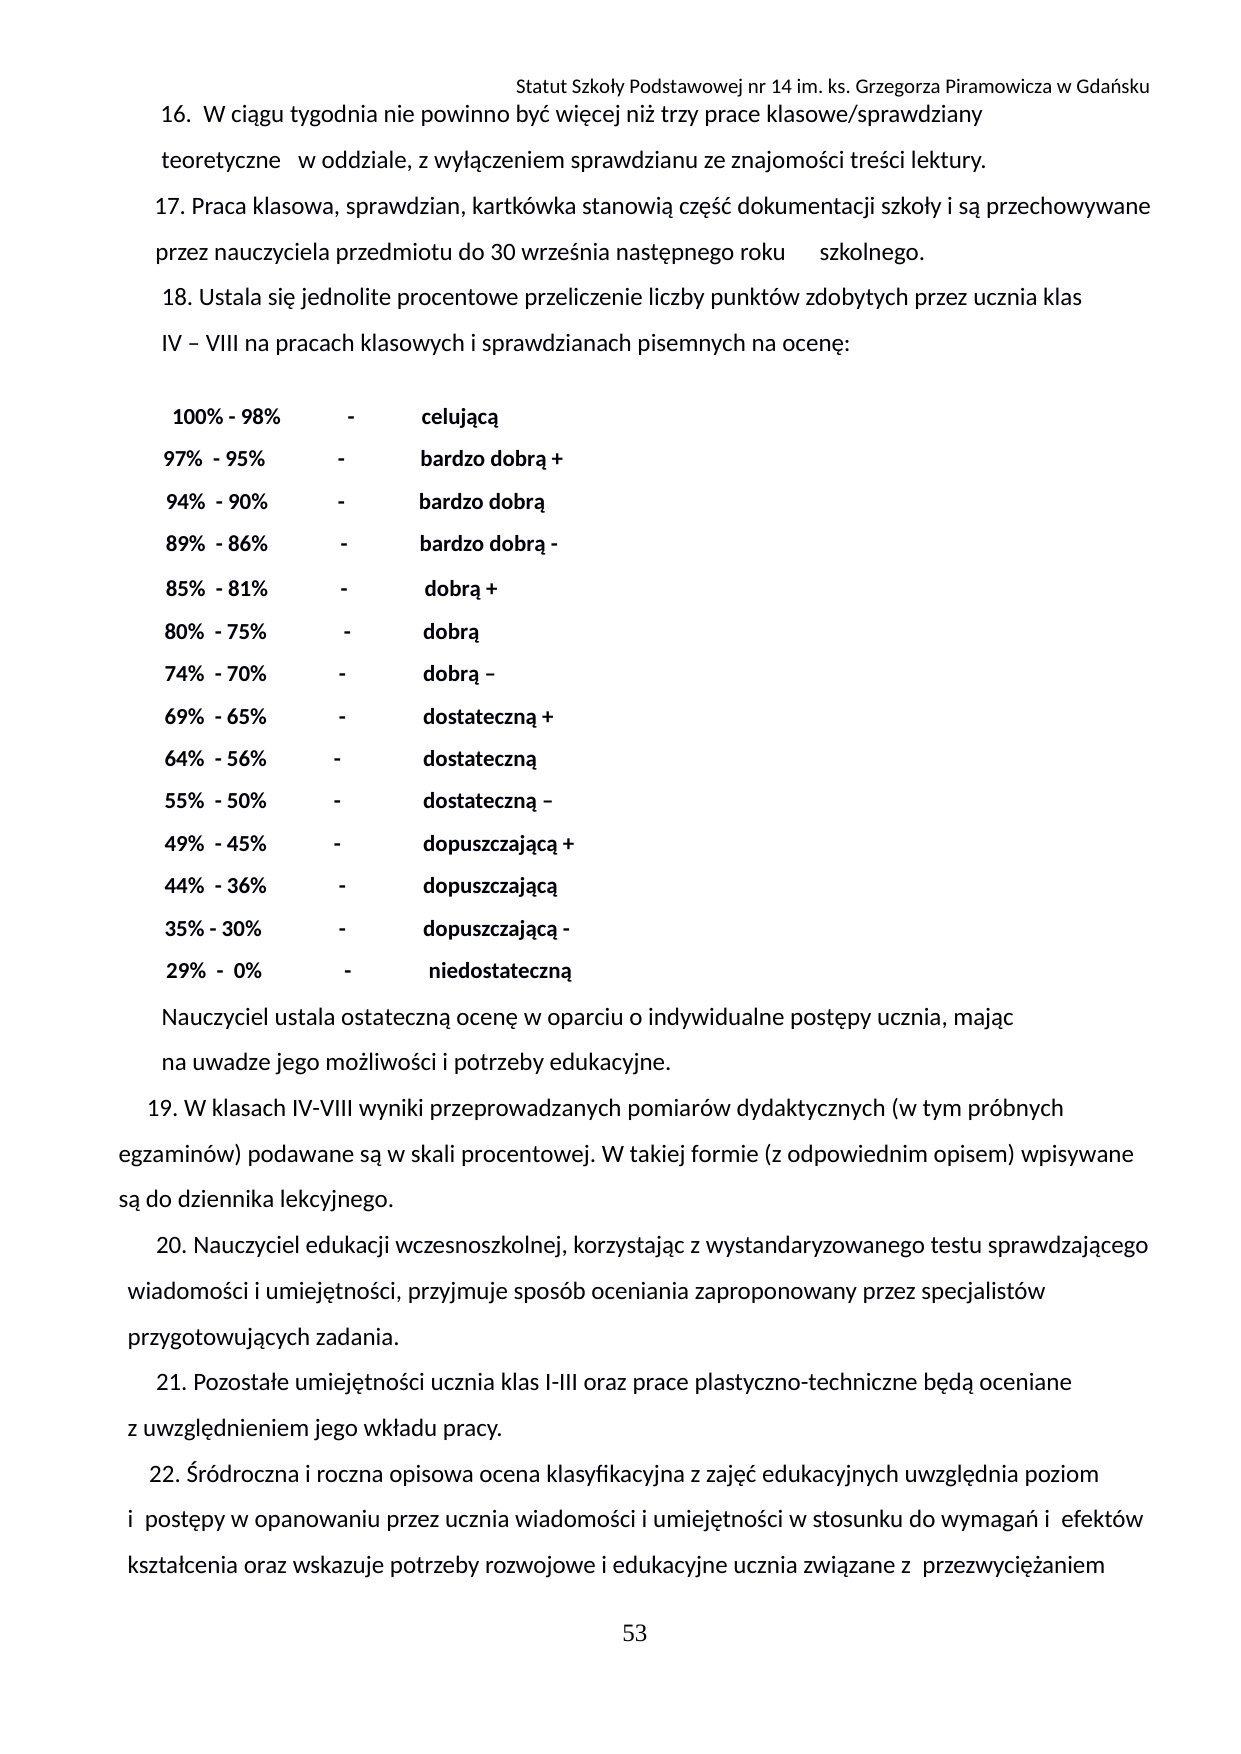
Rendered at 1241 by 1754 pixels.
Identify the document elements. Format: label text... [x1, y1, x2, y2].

text na uwadze jego możliwości i potrzeby edukacyjne. [161, 1046, 1152, 1077]
text 19. W klasach IV-VIII wyniki przeprowadzanych pomiarów dydaktycznych (w tym próbnych egzaminów) podawane są w skali procentowej. W takiej formie (z odpowiednim opisem) wpisywane są do dziennika lekcyjnego. [118, 1092, 1152, 1214]
text 89% - 86% - bardzo dobrą - [127, 529, 1152, 557]
text 94% - 90% - bardzo dobrą [127, 487, 1152, 515]
text 44% - 36% - dopuszczającą [154, 871, 1141, 899]
text 18. Ustala się jednolite procentowe przeliczenie liczby punktów zdobytych przez ucznia klas IV – VIII na pracach klasowych i sprawdzianach pisemnych na ocenę: [127, 282, 1152, 358]
text 97% - 95% - bardzo dobrą + [127, 444, 1152, 472]
text 29% - 0% - niedostateczną [156, 956, 1152, 984]
text 74% - 70% - dobrą – [154, 659, 1141, 687]
text 49% - 45% - dopuszczającą + [154, 829, 1141, 857]
text 35% - 30% - dopuszczającą - [154, 914, 1141, 942]
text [126, 1458, 1152, 1580]
text 16. W ciągu tygodnia nie powinno być więcej niż trzy prace klasowe/sprawdziany teoretyczne w oddziale, z wyłączeniem sprawdzianu ze znajomości treści lektury. [160, 99, 1152, 175]
text 17. Praca klasowa, sprawdzian, kartkówka stanowią część dokumentacji szkoły i są przechowywane przez nauczyciela przedmiotu do 30 września następnego roku szkolnego. [154, 190, 1152, 266]
text 20. Nauczyciel edukacji wczesnoszkolnej, korzystając z wystandaryzowanego testu sprawdzającego wiadomości i umiejętności, przyjmuje sposób oceniania zaproponowany przez specjalistów przygotowujących zadania. [127, 1229, 1152, 1351]
text 21. Pozostałe umiejętności ucznia klas I-III oraz prace plastyczno-techniczne będą oceniane z uwzględnieniem jego wkładu pracy. [127, 1366, 1152, 1443]
text 55% - 50% - dostateczną – [154, 787, 1141, 814]
text Nauczyciel ustala ostateczną ocenę w oparciu o indywidualne postępy ucznia, mając [161, 1001, 1152, 1031]
text 69% - 65% - dostateczną + [154, 702, 1141, 730]
text 80% - 75% - dobrą [154, 617, 1141, 645]
text 64% - 56% - dostateczną [154, 744, 1141, 772]
text 85% - 81% - dobrą + [127, 574, 1152, 603]
text 100% - 98% - celującą [126, 402, 1152, 430]
